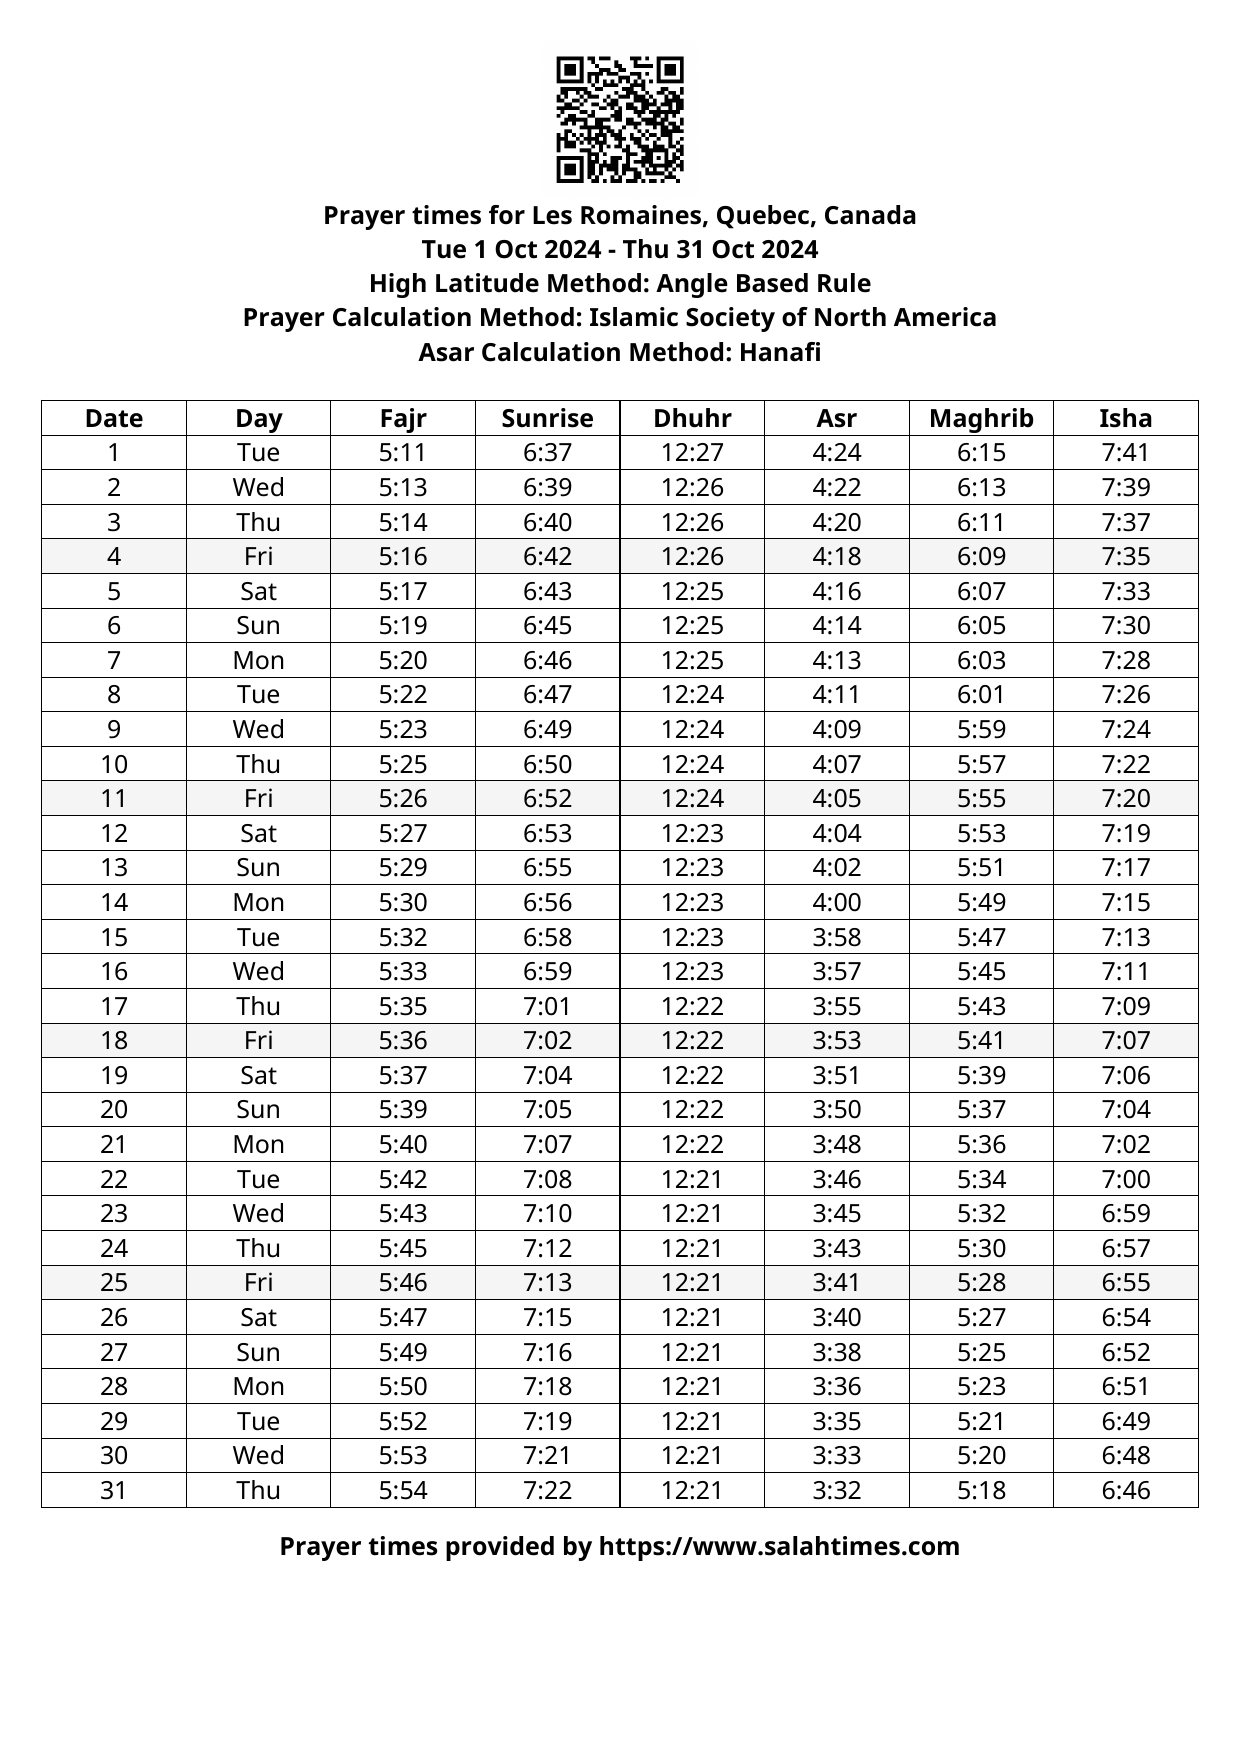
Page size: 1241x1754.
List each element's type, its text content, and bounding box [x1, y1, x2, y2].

table_cell 22 [42, 1162, 186, 1195]
table_cell 12:23 [621, 954, 764, 988]
table_cell 7:13 [476, 1266, 619, 1299]
table_cell 5:22 [331, 678, 475, 711]
text Prayer times provided by https://www.salahtimes.com [42, 1528, 1198, 1563]
table_cell 6:51 [1054, 1369, 1198, 1403]
table_cell 7:22 [1054, 747, 1198, 780]
table_cell 7:37 [1054, 505, 1198, 538]
table_cell 12:26 [621, 539, 764, 573]
table_cell 3:53 [765, 1024, 909, 1057]
table_cell 5:30 [331, 885, 475, 919]
table_cell 6:52 [476, 781, 619, 815]
table_cell Tue [187, 920, 330, 953]
table_cell 4:07 [765, 747, 909, 780]
table_cell 12:27 [621, 436, 764, 469]
table_cell 5:40 [331, 1127, 475, 1161]
table_cell 12:24 [621, 747, 764, 780]
table_cell 12:21 [621, 1439, 764, 1472]
table_cell 12:22 [621, 989, 764, 1022]
table_cell 6:52 [1054, 1335, 1198, 1368]
table_cell 5:35 [331, 989, 475, 1022]
table_cell 12:23 [621, 885, 764, 919]
table_cell 5:49 [331, 1335, 475, 1368]
table_cell 12:22 [621, 1093, 764, 1126]
table_cell 12:24 [621, 781, 764, 815]
table_cell 3:38 [765, 1335, 909, 1368]
table_cell 6:39 [476, 470, 619, 504]
table_cell 5:13 [331, 470, 475, 504]
table_cell 5:36 [331, 1024, 475, 1057]
table_cell Mon [187, 1369, 330, 1403]
table_cell Sat [187, 1300, 330, 1334]
table_cell 28 [42, 1369, 186, 1403]
table_cell 5:34 [910, 1162, 1053, 1195]
table_cell 23 [42, 1196, 186, 1230]
table_cell 5:17 [331, 574, 475, 607]
table_cell 6:55 [1054, 1266, 1198, 1299]
table_cell Sat [187, 816, 330, 849]
table_cell 12:26 [621, 505, 764, 538]
table_cell 5:25 [910, 1335, 1053, 1368]
table_cell 12:21 [621, 1300, 764, 1334]
table_cell Thu [187, 989, 330, 1022]
table_cell 10 [42, 747, 186, 780]
table_cell 5:30 [910, 1231, 1053, 1264]
table_cell 12:25 [621, 609, 764, 642]
table_cell 25 [42, 1266, 186, 1299]
table_header Day [187, 401, 330, 434]
table_cell 12:21 [621, 1335, 764, 1368]
table_cell 5:47 [910, 920, 1053, 953]
table_cell 5:26 [331, 781, 475, 815]
table_cell 5:23 [910, 1369, 1053, 1403]
table_cell 7:00 [1054, 1162, 1198, 1195]
table_cell 4:24 [765, 436, 909, 469]
table_cell 1 [42, 436, 186, 469]
table_cell 6:57 [1054, 1231, 1198, 1264]
table_cell 11 [42, 781, 186, 815]
table_cell 7:19 [476, 1404, 619, 1437]
table_cell 7:30 [1054, 609, 1198, 642]
table_cell Mon [187, 1127, 330, 1161]
table_cell 5:32 [910, 1196, 1053, 1230]
table_cell 3:55 [765, 989, 909, 1022]
table_cell 7:07 [476, 1127, 619, 1161]
table_cell 7:28 [1054, 643, 1198, 677]
text Tue 1 Oct 2024 - Thu 31 Oct 2024 [42, 232, 1198, 266]
table_cell 9 [42, 712, 186, 746]
table_cell 12:22 [621, 1127, 764, 1161]
table_cell 7:02 [476, 1024, 619, 1057]
table_cell 5:52 [331, 1404, 475, 1437]
text High Latitude Method: Angle Based Rule [42, 266, 1198, 300]
table_cell Wed [187, 712, 330, 746]
table_cell 6:50 [476, 747, 619, 780]
table_cell 12:21 [621, 1162, 764, 1195]
table_cell 7:18 [476, 1369, 619, 1403]
table_cell 7:11 [1054, 954, 1198, 988]
table_cell 27 [42, 1335, 186, 1368]
table_cell 4:16 [765, 574, 909, 607]
table_cell 4 [42, 539, 186, 573]
table_cell 7:39 [1054, 470, 1198, 504]
table_cell 15 [42, 920, 186, 953]
table_cell 6:45 [476, 609, 619, 642]
table_cell 7:09 [1054, 989, 1198, 1022]
table_cell 3:41 [765, 1266, 909, 1299]
table_cell 7:07 [1054, 1024, 1198, 1057]
table_cell 29 [42, 1404, 186, 1437]
table_cell 5:16 [331, 539, 475, 573]
table_cell Fri [187, 539, 330, 573]
table_cell 19 [42, 1058, 186, 1092]
table_cell 6:07 [910, 574, 1053, 607]
table_cell 5:36 [910, 1127, 1053, 1161]
table_cell 5:53 [331, 1439, 475, 1472]
table_cell 6:15 [910, 436, 1053, 469]
table_cell 12:21 [621, 1473, 764, 1507]
table_cell 3 [42, 505, 186, 538]
table_cell 6:40 [476, 505, 619, 538]
table_cell 6:03 [910, 643, 1053, 677]
table_header Isha [1054, 401, 1198, 434]
table_cell 5:43 [910, 989, 1053, 1022]
table_cell Wed [187, 1196, 330, 1230]
table_cell 7 [42, 643, 186, 677]
table_cell 12:22 [621, 1058, 764, 1092]
table_cell 12:22 [621, 1024, 764, 1057]
table_cell 3:40 [765, 1300, 909, 1334]
table_cell 7:06 [1054, 1058, 1198, 1092]
table_cell 2 [42, 470, 186, 504]
table_cell 5:23 [331, 712, 475, 746]
table_cell 16 [42, 954, 186, 988]
table_cell Fri [187, 1266, 330, 1299]
table_cell 6:47 [476, 678, 619, 711]
table_cell Wed [187, 470, 330, 504]
table_cell 6:56 [476, 885, 619, 919]
table_cell 7:16 [476, 1335, 619, 1368]
table_header Maghrib [910, 401, 1053, 434]
table_cell 4:14 [765, 609, 909, 642]
table_cell 4:20 [765, 505, 909, 538]
table_cell 7:19 [1054, 816, 1198, 849]
table_cell 6:13 [910, 470, 1053, 504]
table_cell 6:11 [910, 505, 1053, 538]
table_cell 3:58 [765, 920, 909, 953]
picture [542, 41, 699, 198]
table_cell 18 [42, 1024, 186, 1057]
table_cell 26 [42, 1300, 186, 1334]
table_cell Sat [187, 1058, 330, 1092]
table_cell 31 [42, 1473, 186, 1507]
table_cell 12:24 [621, 712, 764, 746]
table_cell 3:45 [765, 1196, 909, 1230]
table_cell 5:27 [910, 1300, 1053, 1334]
table_cell 12:23 [621, 816, 764, 849]
table_cell 5:25 [331, 747, 475, 780]
table_cell 4:09 [765, 712, 909, 746]
table_cell 6:05 [910, 609, 1053, 642]
table_cell 5:45 [331, 1231, 475, 1264]
table_cell 7:41 [1054, 436, 1198, 469]
text Asar Calculation Method: Hanafi [42, 334, 1198, 368]
table_cell 5:28 [910, 1266, 1053, 1299]
table_cell 5:27 [331, 816, 475, 849]
table_cell 5:32 [331, 920, 475, 953]
table_cell Wed [187, 1439, 330, 1472]
table_cell Mon [187, 885, 330, 919]
table_cell Thu [187, 1231, 330, 1264]
table_cell 5:47 [331, 1300, 475, 1334]
table_cell 6:54 [1054, 1300, 1198, 1334]
table_cell 5:19 [331, 609, 475, 642]
table_cell 6:42 [476, 539, 619, 573]
table_cell Thu [187, 1473, 330, 1507]
text Prayer times for Les Romaines, Quebec, Canada [42, 198, 1198, 232]
table_cell 5:54 [331, 1473, 475, 1507]
table_cell 12:21 [621, 1231, 764, 1264]
table_cell 6:59 [476, 954, 619, 988]
table_cell 7:15 [476, 1300, 619, 1334]
table_cell 6:46 [476, 643, 619, 677]
table_cell 5:43 [331, 1196, 475, 1230]
table_cell 5:37 [331, 1058, 475, 1092]
table_cell 4:05 [765, 781, 909, 815]
table_cell 7:35 [1054, 539, 1198, 573]
table_cell 4:02 [765, 851, 909, 884]
table_cell 7:15 [1054, 885, 1198, 919]
table_cell 7:13 [1054, 920, 1198, 953]
table_cell 12:25 [621, 574, 764, 607]
table_cell 14 [42, 885, 186, 919]
table_cell 17 [42, 989, 186, 1022]
table_cell 3:57 [765, 954, 909, 988]
table_cell 12:21 [621, 1196, 764, 1230]
table_cell 6 [42, 609, 186, 642]
table_cell 5:55 [910, 781, 1053, 815]
table_cell Sun [187, 851, 330, 884]
table_cell 3:51 [765, 1058, 909, 1092]
table_cell Fri [187, 781, 330, 815]
table_cell 6:46 [1054, 1473, 1198, 1507]
table_cell 7:05 [476, 1093, 619, 1126]
table_cell 24 [42, 1231, 186, 1264]
table_cell 6:49 [1054, 1404, 1198, 1437]
table_cell 5:53 [910, 816, 1053, 849]
table_cell Tue [187, 678, 330, 711]
table_cell 12:21 [621, 1404, 764, 1437]
table_cell 6:58 [476, 920, 619, 953]
table_cell Tue [187, 436, 330, 469]
table_cell 7:24 [1054, 712, 1198, 746]
table_cell 3:35 [765, 1404, 909, 1437]
table_cell 7:04 [476, 1058, 619, 1092]
table_cell 12:21 [621, 1369, 764, 1403]
table_cell 5 [42, 574, 186, 607]
text Prayer Calculation Method: Islamic Society of North America [42, 300, 1198, 334]
table_cell 6:59 [1054, 1196, 1198, 1230]
table_cell 7:17 [1054, 851, 1198, 884]
table_cell 5:51 [910, 851, 1053, 884]
table_cell 7:26 [1054, 678, 1198, 711]
table_cell 12:21 [621, 1266, 764, 1299]
table_cell 7:20 [1054, 781, 1198, 815]
table_cell 5:21 [910, 1404, 1053, 1437]
table_cell Sun [187, 609, 330, 642]
table_cell Tue [187, 1404, 330, 1437]
table_cell 5:59 [910, 712, 1053, 746]
table_cell 7:01 [476, 989, 619, 1022]
table_cell 5:20 [910, 1439, 1053, 1472]
table_cell Thu [187, 505, 330, 538]
table_cell 5:39 [331, 1093, 475, 1126]
table_cell Sat [187, 574, 330, 607]
table_cell 5:37 [910, 1093, 1053, 1126]
table_cell 4:18 [765, 539, 909, 573]
table_cell Sun [187, 1093, 330, 1126]
table_cell 6:53 [476, 816, 619, 849]
table_cell 12:23 [621, 920, 764, 953]
table_cell Mon [187, 643, 330, 677]
table_cell 30 [42, 1439, 186, 1472]
table_cell 6:48 [1054, 1439, 1198, 1472]
table_cell 4:04 [765, 816, 909, 849]
table_cell 5:39 [910, 1058, 1053, 1092]
table_cell 6:49 [476, 712, 619, 746]
table_cell 3:48 [765, 1127, 909, 1161]
table_cell 3:33 [765, 1439, 909, 1472]
table_cell 6:01 [910, 678, 1053, 711]
table_cell Fri [187, 1024, 330, 1057]
table_cell 12 [42, 816, 186, 849]
table_cell 7:21 [476, 1439, 619, 1472]
table_header Dhuhr [621, 401, 764, 434]
table_cell 12:26 [621, 470, 764, 504]
table_cell 3:32 [765, 1473, 909, 1507]
table_cell 5:49 [910, 885, 1053, 919]
table_cell 5:42 [331, 1162, 475, 1195]
table_cell 3:46 [765, 1162, 909, 1195]
table_cell 5:50 [331, 1369, 475, 1403]
table_cell 12:25 [621, 643, 764, 677]
table_cell 5:20 [331, 643, 475, 677]
table_cell 7:02 [1054, 1127, 1198, 1161]
table_cell 5:14 [331, 505, 475, 538]
table_cell 3:43 [765, 1231, 909, 1264]
table_cell 5:29 [331, 851, 475, 884]
table_cell 21 [42, 1127, 186, 1161]
table_cell Sun [187, 1335, 330, 1368]
table_header Sunrise [476, 401, 619, 434]
table_header Asr [765, 401, 909, 434]
table_cell 7:12 [476, 1231, 619, 1264]
table_cell 5:33 [331, 954, 475, 988]
table_cell 4:11 [765, 678, 909, 711]
table_cell 6:09 [910, 539, 1053, 573]
table_cell Thu [187, 747, 330, 780]
table_cell 3:36 [765, 1369, 909, 1403]
table_cell 4:00 [765, 885, 909, 919]
table_cell 6:55 [476, 851, 619, 884]
table_cell 4:22 [765, 470, 909, 504]
table_cell 7:08 [476, 1162, 619, 1195]
table_header Fajr [331, 401, 475, 434]
table_cell Wed [187, 954, 330, 988]
table_cell 6:43 [476, 574, 619, 607]
table_cell 12:23 [621, 851, 764, 884]
table_cell 7:33 [1054, 574, 1198, 607]
table_cell 5:57 [910, 747, 1053, 780]
table_cell Tue [187, 1162, 330, 1195]
table_cell 3:50 [765, 1093, 909, 1126]
table_cell 6:37 [476, 436, 619, 469]
table_cell 5:45 [910, 954, 1053, 988]
table_cell 5:46 [331, 1266, 475, 1299]
table_header Date [42, 401, 186, 434]
table_cell 5:11 [331, 436, 475, 469]
table_cell 7:10 [476, 1196, 619, 1230]
table_cell 8 [42, 678, 186, 711]
table_cell 5:41 [910, 1024, 1053, 1057]
table_cell 7:22 [476, 1473, 619, 1507]
table_cell 12:24 [621, 678, 764, 711]
table_cell 7:04 [1054, 1093, 1198, 1126]
table_cell 13 [42, 851, 186, 884]
table_cell 20 [42, 1093, 186, 1126]
table_cell 5:18 [910, 1473, 1053, 1507]
table_cell 4:13 [765, 643, 909, 677]
